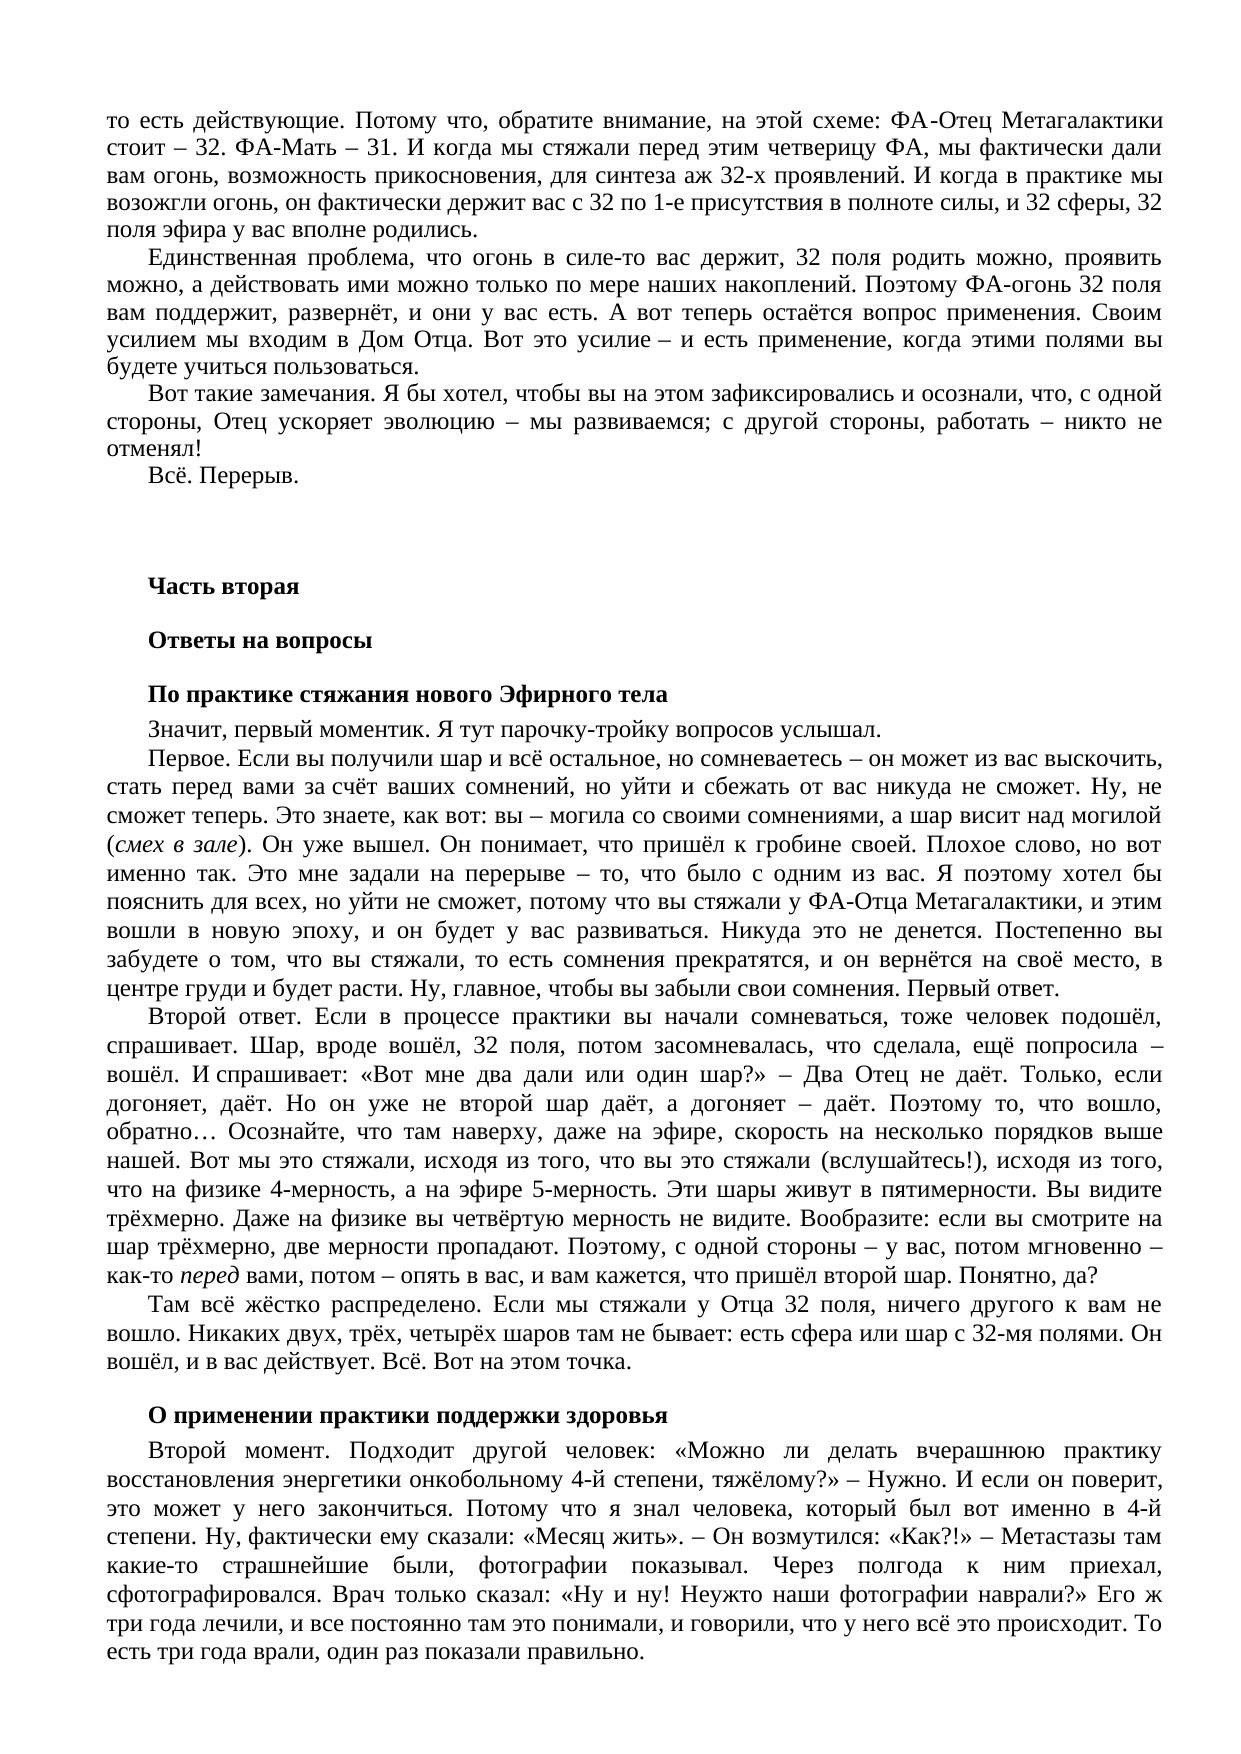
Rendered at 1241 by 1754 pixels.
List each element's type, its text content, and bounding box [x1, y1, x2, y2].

text Вот такие замечания. Я бы хотел, чтобы вы на этом зафиксировались и осознали, что, с одной стороны, Отец ускоряет эволюцию – мы развиваемся; с другой стороны, работать – никто не отменял! [106, 380, 1163, 462]
subtitle Ответы на вопросы [148, 625, 1163, 654]
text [106, 106, 1163, 243]
text Единственная проблема, что огонь в силе-то вас держит, 32 поля родить можно, проявить можно, а действовать ими можно только по мере наших накоплений. Поэтому ФА-огонь 32 поля вам поддержит, развернёт, и они у вас есть. А вот теперь остаётся вопрос применения. Своим усилием мы входим в Дом Отца. Вот это усилие – и есть применение, когда этими полями вы будете учиться пользоваться. [106, 243, 1163, 380]
text Там всё жёстко распределено. Если мы стяжали у Отца 32 поля, ничего другого к вам не вошло. Никаких двух, трёх, четырёх шаров там не бывает: есть сфера или шар с 32-мя полями. Он вошёл, и в вас действует. Всё. Вот на этом точка. [106, 1289, 1163, 1375]
text Второй ответ. Если в процессе практики вы начали сомневаться, тоже человек подошёл, спрашивает. Шар, вроде вошёл, 32 поля, потом засомневалась, что сделала, ещё попросила – вошёл. И спрашивает: «Вот мне два дали или один шар?» – Два Отец не даёт. Только, если догоняет, даёт. Но он уже не второй шар даёт, а догоняет – даёт. Поэтому то, что вошло, обратно… Осознайте, что там наверху, даже на эфире, скорость на несколько порядков выше нашей. Вот мы это стяжали, исходя из того, что вы это стяжали (вслушайтесь!), исходя из того, что на физике 4-мерность, а на эфире 5-мерность. Эти шары живут в пятимерности. Вы видите трёхмерно. Даже на физике вы четвёртую мерность не видите. Вообразите: если вы смотрите на шар трёхмерно, две мерности пропадают. Поэтому, с одной стороны – у вас, потом мгновенно – как-то перед вами, потом – опять в вас, и вам кажется, что пришёл второй шар. Понятно, да? [106, 1001, 1163, 1289]
text Первое. Если вы получили шар и всё остальное, но сомневаетесь – он может из вас выскочить, стать перед вами за счёт ваших сомнений, но уйти и сбежать от вас никуда не сможет. Ну, не сможет теперь. Это знаете, как вот: вы – могила со своими сомнениями, а шар висит над могилой (смех в зале). Он уже вышел. Он понимает, что пришёл к гробине своей. Плохое слово, но вот именно так. Это мне задали на перерыве – то, что было с одним из вас. Я поэтому хотел бы пояснить для всех, но уйти не сможет, потому что вы стяжали у ФА-Отца Метагалактики, и этим вошли в новую эпоху, и он будет у вас развиваться. Никуда это не денется. Постепенно вы забудете о том, что вы стяжали, то есть сомнения прекратятся, и он вернётся на своё место, в центре груди и будет расти. Ну, главное, чтобы вы забыли свои сомнения. Первый ответ. [106, 743, 1163, 1001]
text Значит, первый моментик. Я тут парочку-тройку вопросов услышал. [106, 714, 1163, 743]
subtitle По практике стяжания нового Эфирного тела [148, 679, 1163, 708]
text Всё. Перерыв. [106, 462, 1163, 489]
text Часть вторая [106, 571, 1163, 600]
subtitle О применении практики поддержки здоровья [148, 1400, 1163, 1429]
text Второй момент. Подходит другой человек: «Можно ли делать вчерашнюю практику восстановления энергетики онкобольному 4-й степени, тяжёлому?» – Нужно. И если он поверит, это может у него закончиться. Потому что я знал человека, который был вот именно в 4-й степени. Ну, фактически ему сказали: «Месяц жить». – Он возмутился: «Как?!» – Метастазы там какие-то страшнейшие были, фотографии показывал. Через полгода к ним приехал, сфотографировался. Врач только сказал: «Ну и ну! Неужто наши фотографии наврали?» Его ж три года лечили, и все постоянно там это понимали, и говорили, что у него всё это происходит. То есть три года врали, один раз показали правильно. [106, 1435, 1163, 1665]
